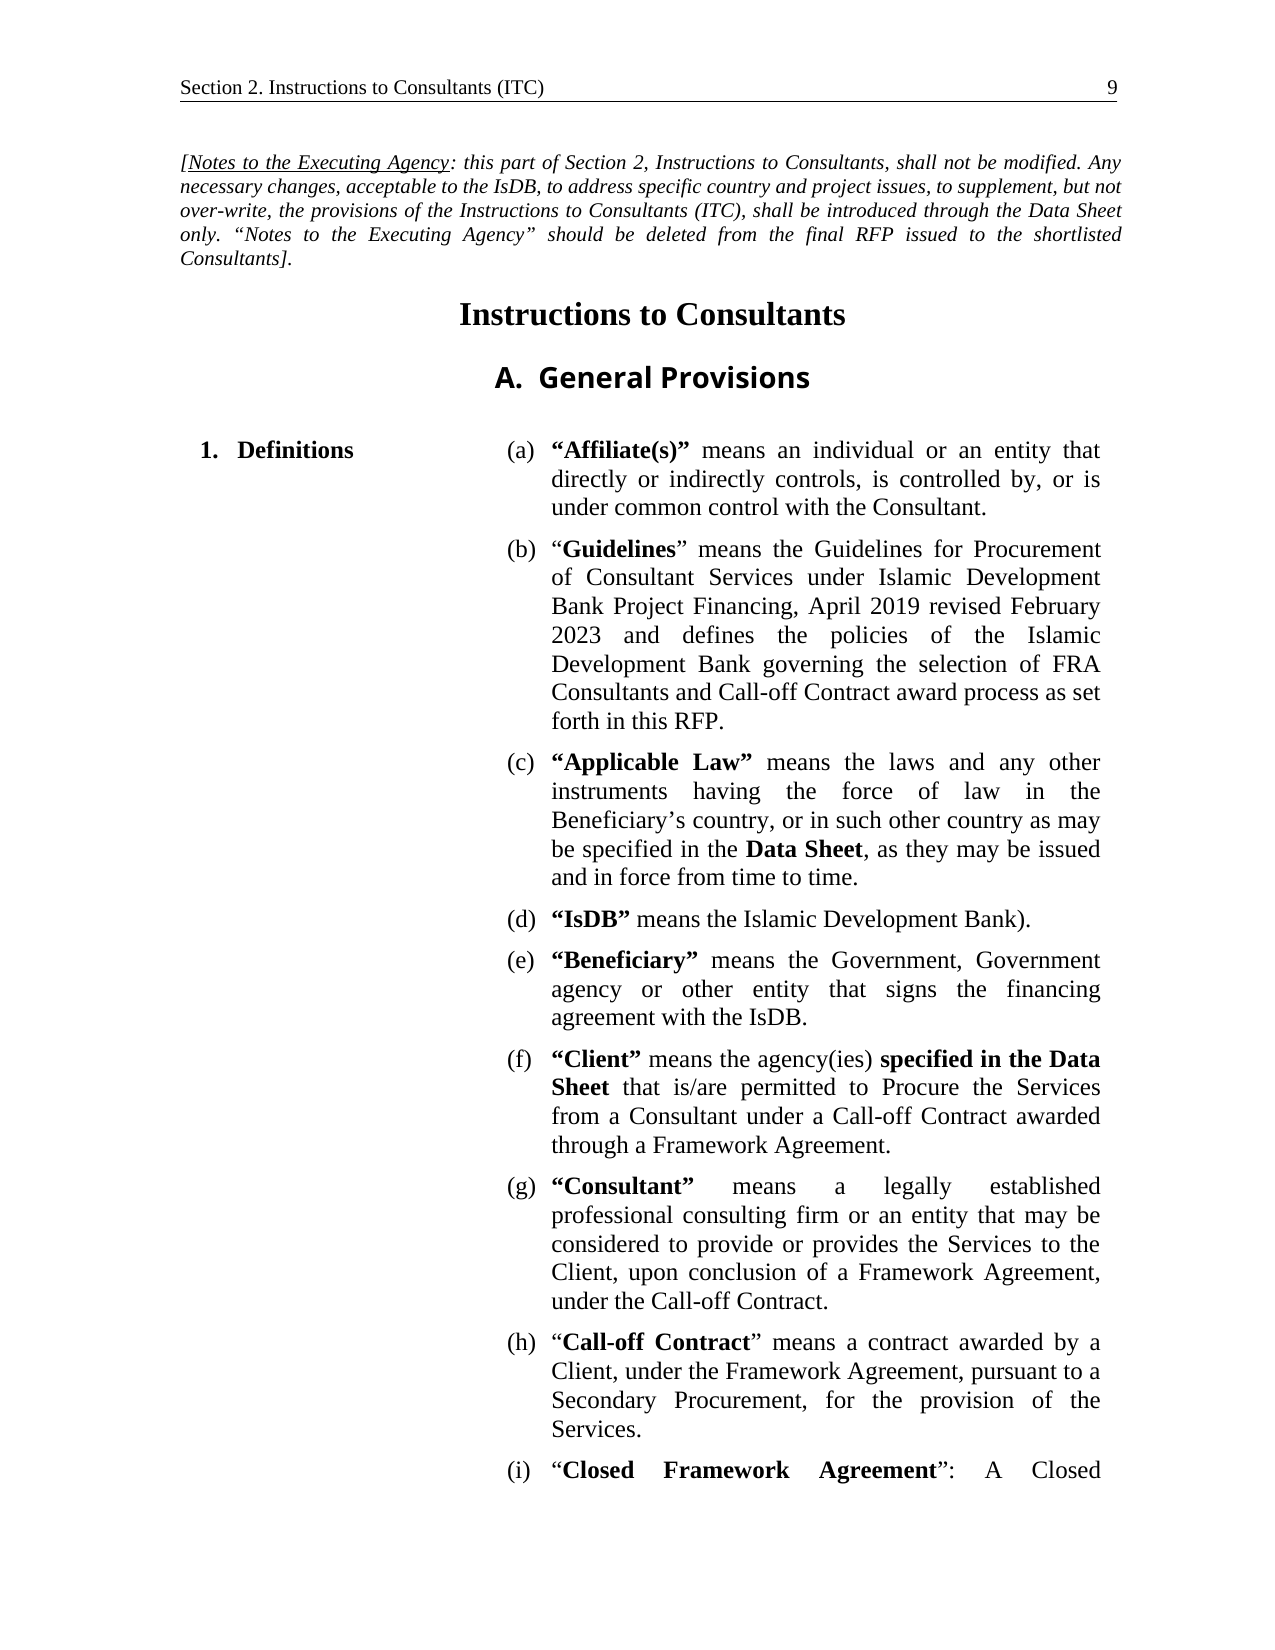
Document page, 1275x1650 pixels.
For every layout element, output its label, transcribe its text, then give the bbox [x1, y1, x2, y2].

subtitle A. General Provisions [180, 358, 1125, 397]
text [Notes to the Executing Agency: this part of Section 2, Instructions to Consultants, shall not be modified. Any necessary changes, acceptable to the IsDB, to address specific country and project issues, to supplement, but not over-write, the provisions of the Instructions to Consultants (ITC), shall be introduced through the Data Sheet only. “Notes to the Executing Agency” should be deleted from the final RFP issued to the shortlisted Consultants]. [180, 150, 1125, 270]
table_header Definitions [180, 423, 441, 1484]
text Instructions to Consultants [180, 294, 1125, 333]
